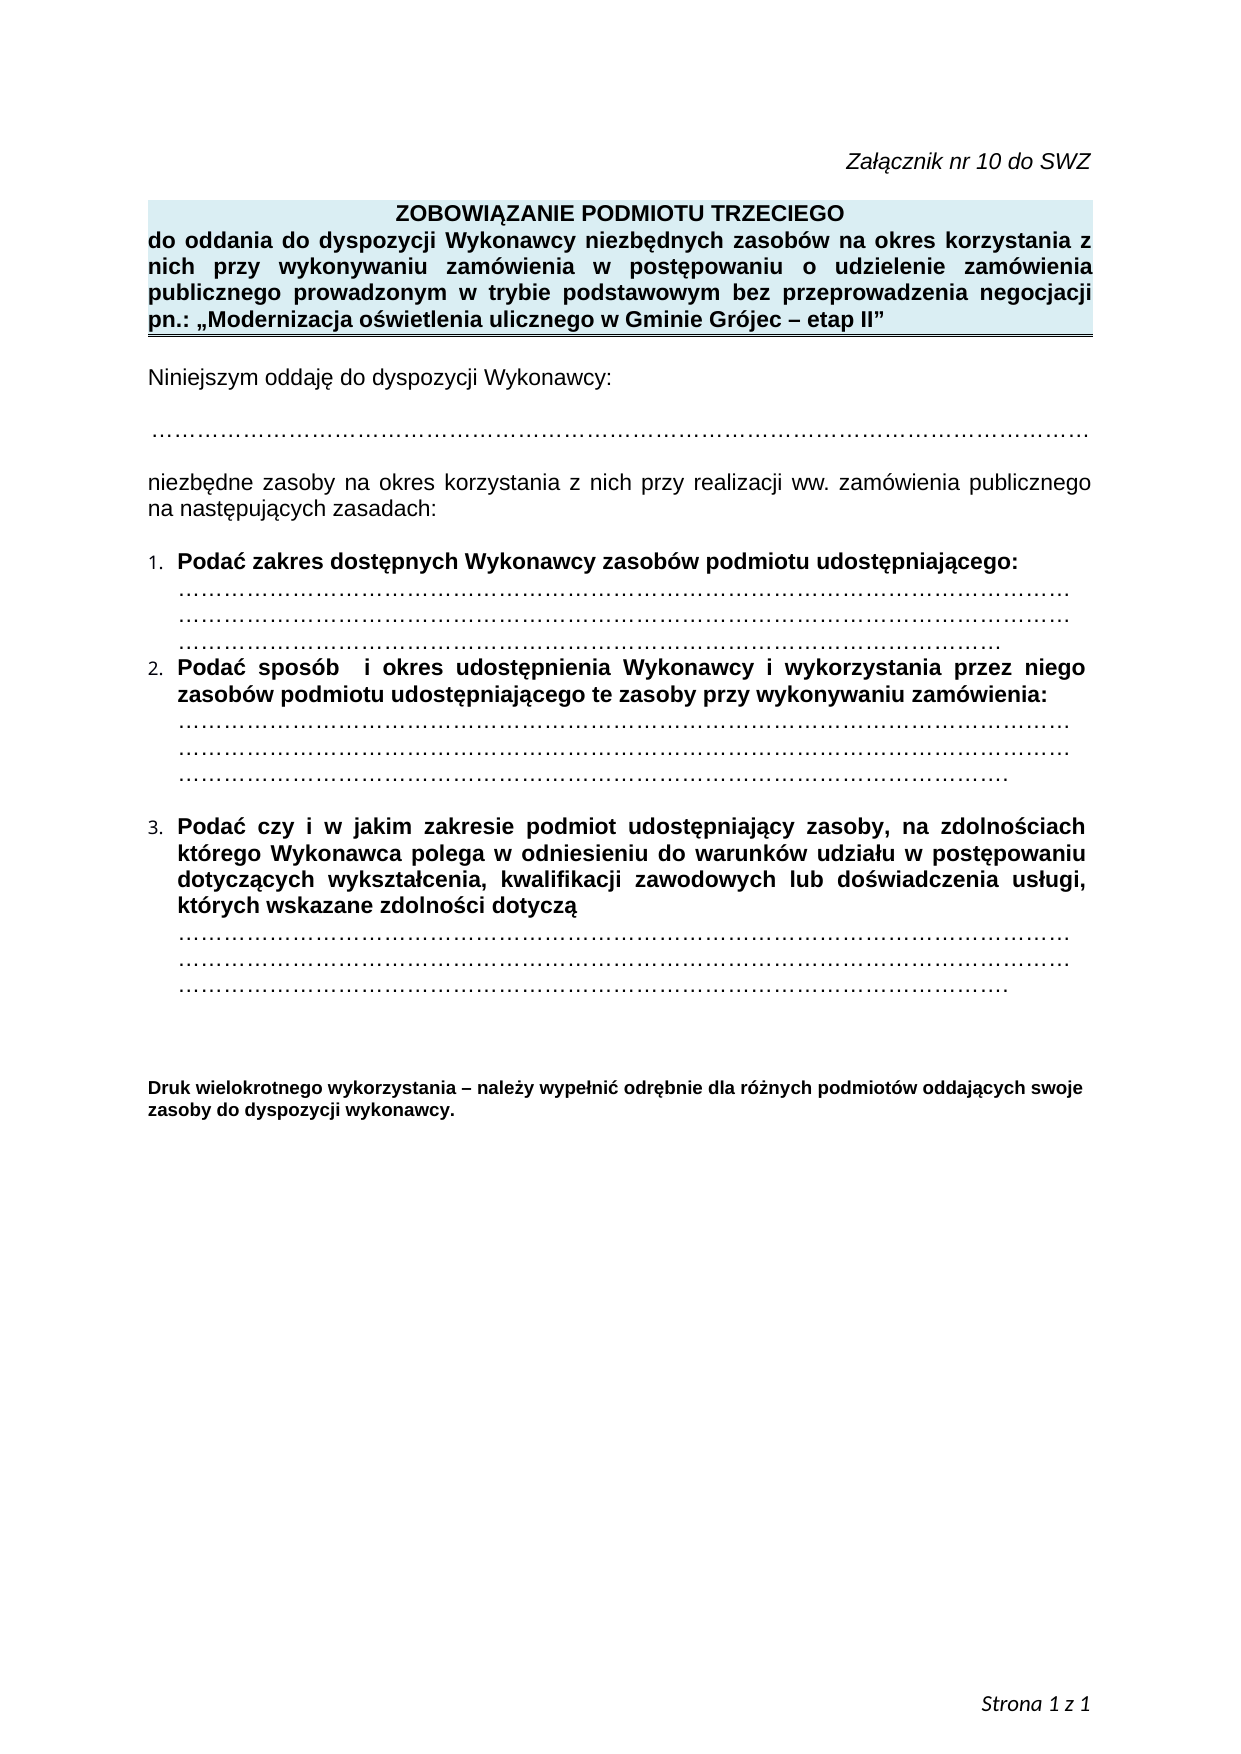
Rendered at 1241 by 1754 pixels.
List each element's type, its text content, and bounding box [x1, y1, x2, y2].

text Niniejszym oddaję do dyspozycji Wykonawcy: [148, 364, 1093, 390]
text ………………………………………………………………………………………………………………………………………………………………………………………………………………………………………………………………………………………………………………. [177, 919, 1087, 998]
text do oddania do dyspozycji Wykonawcy niezbędnych zasobów na okres korzystania z nich przy wykonywaniu zamówienia w postępowaniu o udzielenie zamówienia publicznego prowadzonym w trybie podstawowym bez przeprowadzenia negocjacji pn.: „Modernizacja oświetlenia ulicznego w Gminie Grójec – etap II” [148, 227, 1093, 334]
text Załącznik nr 10 do SWZ [738, 148, 1093, 174]
text ……………………………………………………………………………………………………………………………………………………………………………………………………………………………………………………………………………………………………………… [177, 575, 1087, 654]
text ZOBOWIĄZANIE PODMIOTU TRZECIEGO [148, 200, 1093, 227]
list Podać czy i w jakim zakresie podmiot udostępniający zasoby, na zdolnościach którego Wykonawca polega w odniesieniu do warunków udziału w postępowaniu dotyczących wykształcenia, kwalifikacji zawodowych lub doświadczenia usługi, których wskazane zdolności dotyczą [148, 813, 1087, 919]
text Druk wielokrotnego wykorzystania – należy wypełnić odrębnie dla różnych podmiotów oddających swoje zasoby do dyspozycji wykonawcy. [148, 1077, 1093, 1120]
list Podać sposób i okres udostępnienia Wykonawcy i wykorzystania przez niego zasobów podmiotu udostępniającego te zasoby przy wykonywaniu zamówienia: [148, 654, 1087, 707]
text ………………………………………………………………………………………………………………………………………………………………………………………………………………………………………………………………………………………………………………. [177, 707, 1093, 786]
text niezbędne zasoby na okres korzystania z nich przy realizacji ww. zamówienia publicznego na następujących zasadach: [148, 469, 1093, 522]
text …………………………………………………………………………………………………………… [148, 416, 1093, 443]
list Podać zakres dostępnych Wykonawcy zasobów podmiotu udostępniającego: [148, 548, 1087, 575]
